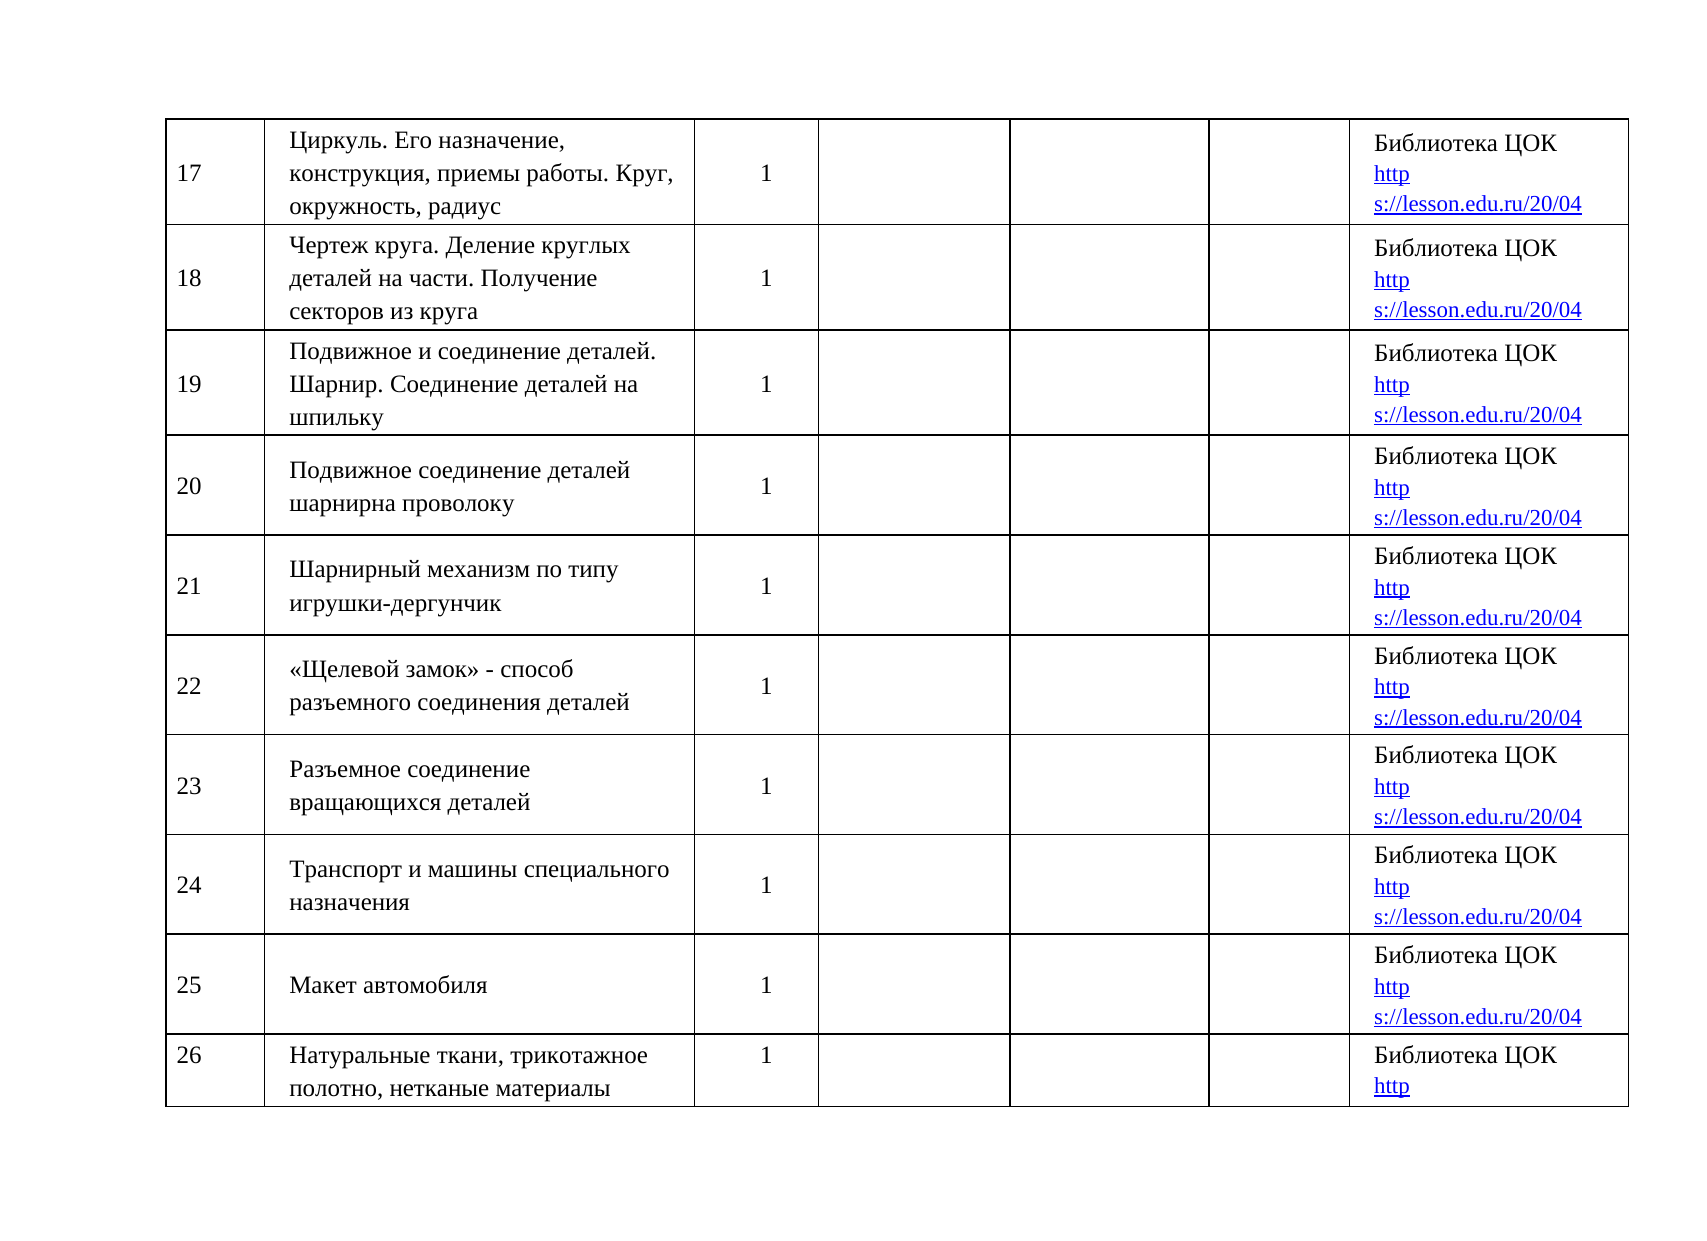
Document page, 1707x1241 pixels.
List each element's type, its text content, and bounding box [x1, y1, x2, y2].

table_cell [1011, 835, 1208, 933]
table_cell [819, 120, 1009, 223]
table_cell [1210, 436, 1349, 534]
table_cell [1011, 1035, 1208, 1106]
table_cell 1 [695, 436, 818, 534]
table_cell Библиотека ЦОК https://lesson.edu.ru/20/04 [1350, 735, 1628, 833]
table_cell Библиотека ЦОК https://lesson.edu.ru/20/04 [1350, 436, 1628, 534]
table_cell 20 [167, 436, 264, 534]
table_cell 23 [167, 735, 264, 833]
table_cell Разъемное соединение вращающихся деталей [265, 735, 694, 833]
table_cell 25 [167, 935, 264, 1033]
table_cell [1210, 636, 1349, 734]
table_cell 24 [167, 835, 264, 933]
table_cell [1011, 636, 1208, 734]
table_cell Подвижное и соединение деталей. Шарнир. Соединение деталей на шпильку [265, 331, 694, 434]
table_cell Библиотека ЦОК https://lesson.edu.ru/20/04 [1350, 636, 1628, 734]
table_cell 22 [167, 636, 264, 734]
table_cell [1210, 735, 1349, 833]
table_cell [1350, 1035, 1628, 1106]
table_cell [819, 835, 1009, 933]
table_cell [1011, 935, 1208, 1033]
table_cell «Щелевой замок» - способ разъемного соединения деталей [265, 636, 694, 734]
table_cell [819, 1035, 1009, 1106]
table_cell 19 [167, 331, 264, 434]
table_cell Подвижное соединение деталей шарнирна проволоку [265, 436, 694, 534]
table_cell 1 [695, 225, 818, 329]
table_cell [1210, 935, 1349, 1033]
table_cell [1210, 120, 1349, 223]
table_cell Библиотека ЦОК https://lesson.edu.ru/20/04 [1350, 835, 1628, 933]
table_cell [819, 536, 1009, 634]
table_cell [1350, 225, 1628, 329]
table_cell [819, 225, 1009, 329]
table_cell Чертеж круга. Деление круглых деталей на части. Получение секторов из круга [265, 225, 694, 329]
table_cell [1210, 1035, 1349, 1106]
table_cell 17 [167, 120, 264, 223]
table_cell Циркуль. Его назначение, конструкция, приемы работы. Круг, окружность, радиус [265, 120, 694, 223]
table_cell 18 [167, 225, 264, 329]
table_cell Шарнирный механизм по типу игрушки-дергунчик [265, 536, 694, 634]
table_cell 1 [695, 1035, 818, 1106]
table_cell [1011, 120, 1208, 223]
table_cell 1 [695, 120, 818, 223]
table_cell [1011, 436, 1208, 534]
table_cell Транспорт и машины специального назначения [265, 835, 694, 933]
table_cell [1011, 735, 1208, 833]
table_cell [1210, 536, 1349, 634]
table_cell 1 [695, 835, 818, 933]
table_cell 1 [695, 331, 818, 434]
table_cell [819, 735, 1009, 833]
table_cell 1 [695, 735, 818, 833]
table_cell 1 [695, 935, 818, 1033]
table_cell 1 [695, 636, 818, 734]
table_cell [1350, 935, 1628, 1033]
table_cell [1210, 331, 1349, 434]
table_cell Библиотека ЦОК https://lesson.edu.ru/20/04 [1350, 331, 1628, 434]
table_cell [1011, 536, 1208, 634]
table_cell [819, 436, 1009, 534]
table_cell 1 [695, 536, 818, 634]
table_cell [1210, 225, 1349, 329]
table_cell Макет автомобиля [265, 935, 694, 1033]
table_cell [265, 1035, 694, 1106]
table_cell Библиотека ЦОК https://lesson.edu.ru/20/04 [1350, 536, 1628, 634]
table_cell [819, 935, 1009, 1033]
table_cell 26 [167, 1035, 264, 1106]
table_cell [819, 636, 1009, 734]
table_cell [1210, 835, 1349, 933]
table_cell [819, 331, 1009, 434]
table_cell 21 [167, 536, 264, 634]
table_cell [1011, 331, 1208, 434]
table_cell [1011, 225, 1208, 329]
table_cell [1350, 120, 1628, 223]
